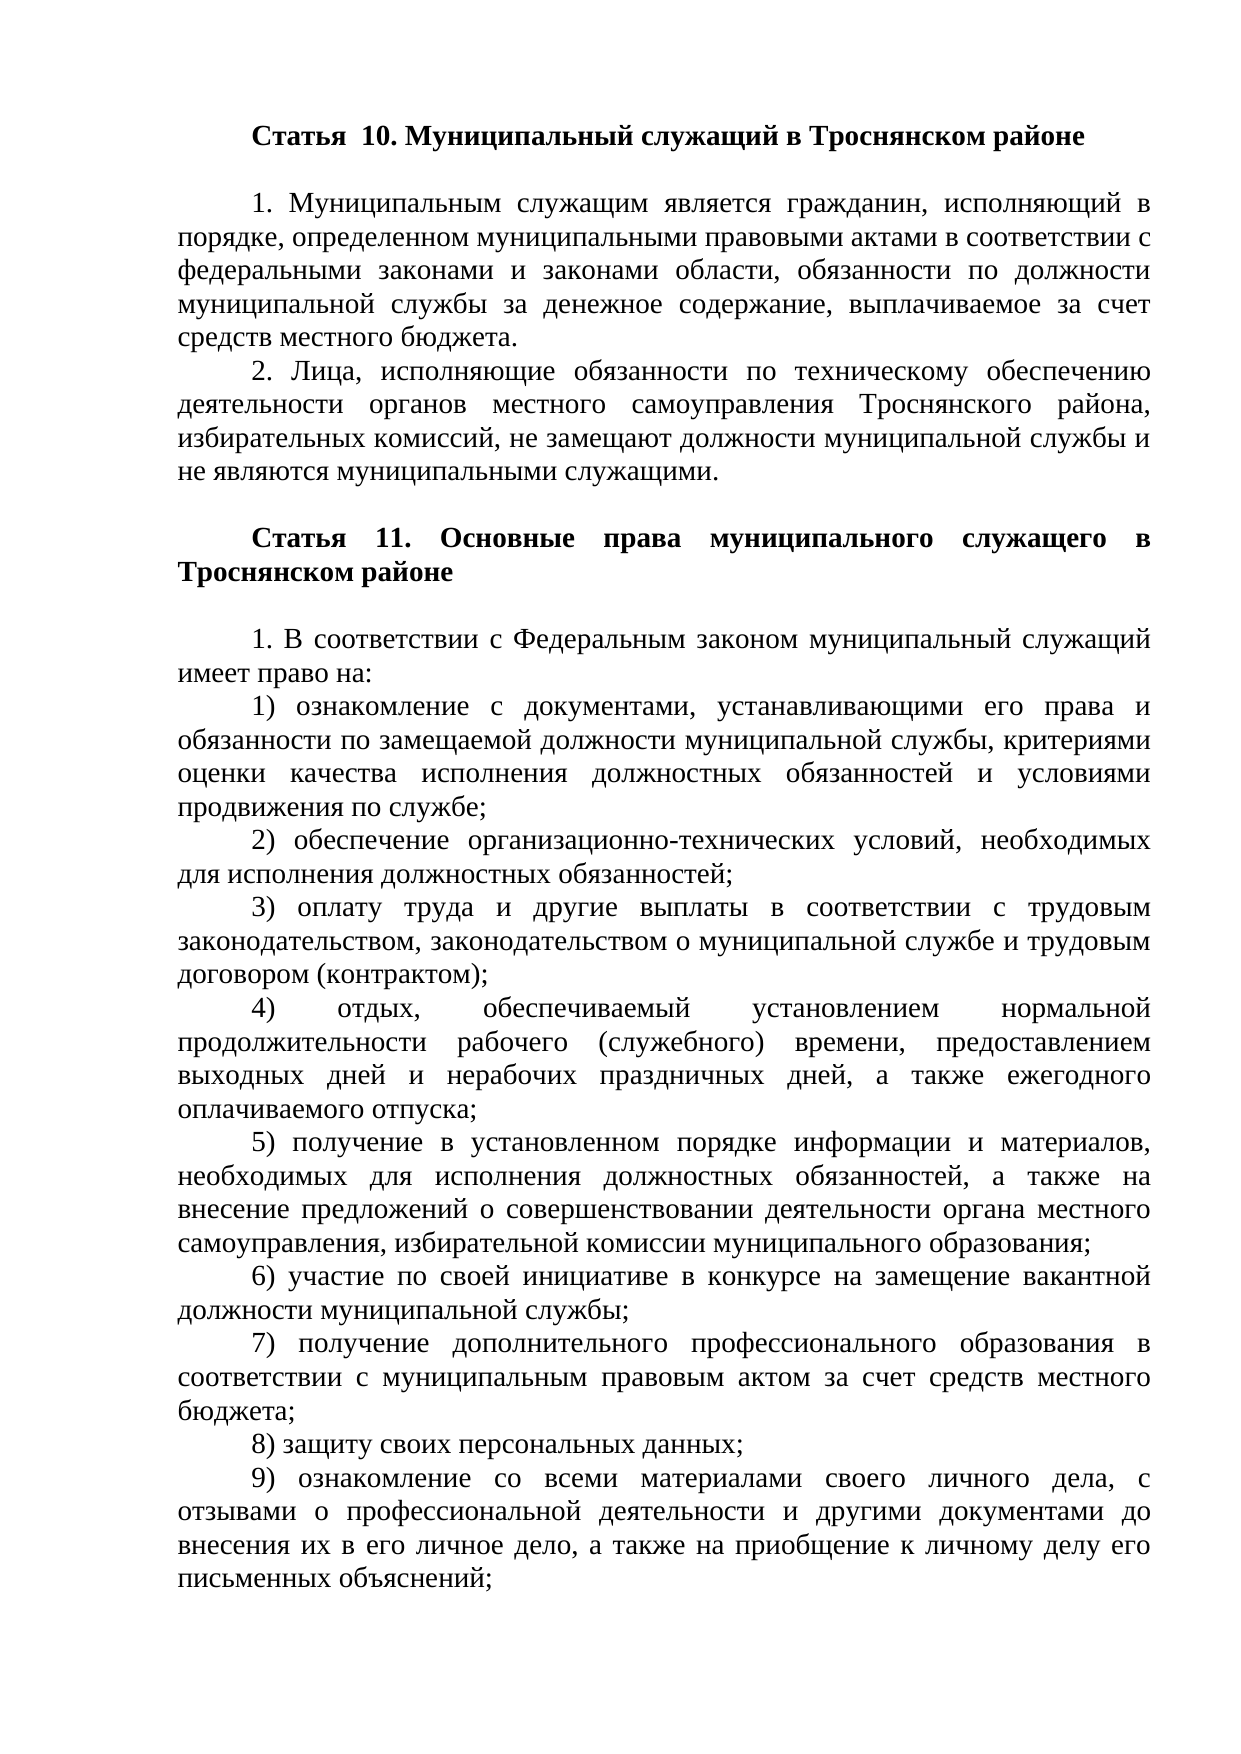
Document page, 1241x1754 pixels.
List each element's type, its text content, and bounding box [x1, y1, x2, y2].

text 9) ознакомление со всеми материалами своего личного дела, с отзывами о профессиональной деятельности и другими документами до внесения их в его личное дело, а также на приобщение к личному делу его письменных объяснений; [177, 1460, 1152, 1594]
text 8) защиту своих персональных данных; [177, 1426, 1152, 1460]
text 2) обеспечение организационно-технических условий, необходимых для исполнения должностных обязанностей; [177, 822, 1152, 889]
text 1. Муниципальным служащим является гражданин, исполняющий в порядке, определенном муниципальными правовыми актами в соответствии с федеральными законами и законами области, обязанности по должности муниципальной службы за денежное содержание, выплачиваемое за счет средств местного бюджета. [177, 185, 1152, 353]
text 5) получение в установленном порядке информации и материалов, необходимых для исполнения должностных обязанностей, а также на внесение предложений о совершенствовании деятельности органа местного самоуправления, избирательной комиссии муниципального образования; [177, 1124, 1152, 1258]
text 3) оплату труда и другие выплаты в соответствии с трудовым законодательством, законодательством о муниципальной службе и трудовым договором (контрактом); [177, 889, 1152, 990]
text 1. В соответствии с Федеральным законом муниципальный служащий имеет право на: [177, 621, 1152, 688]
text Статья 11. Основные права муниципального служащего в Троснянском районе [177, 521, 1152, 588]
text 4) отдых, обеспечиваемый установлением нормальной продолжительности рабочего (служебного) времени, предоставлением выходных дней и нерабочих праздничных дней, а также ежегодного оплачиваемого отпуска; [177, 990, 1152, 1124]
text 1) ознакомление с документами, устанавливающими его права и обязанности по замещаемой должности муниципальной службы, критериями оценки качества исполнения должностных обязанностей и условиями продвижения по службе; [177, 688, 1152, 822]
text 6) участие по своей инициативе в конкурсе на замещение вакантной должности муниципальной службы; [177, 1258, 1152, 1326]
text Статья 10. Муниципальный служащий в Троснянском районе [177, 118, 1152, 152]
text 2. Лица, исполняющие обязанности по техническому обеспечению деятельности органов местного самоуправления Троснянского района, избирательных комиссий, не замещают должности муниципальной службы и не являются муниципальными служащими. [177, 353, 1152, 487]
text 7) получение дополнительного профессионального образования в соответствии с муниципальным правовым актом за счет средств местного бюджета; [177, 1326, 1152, 1426]
